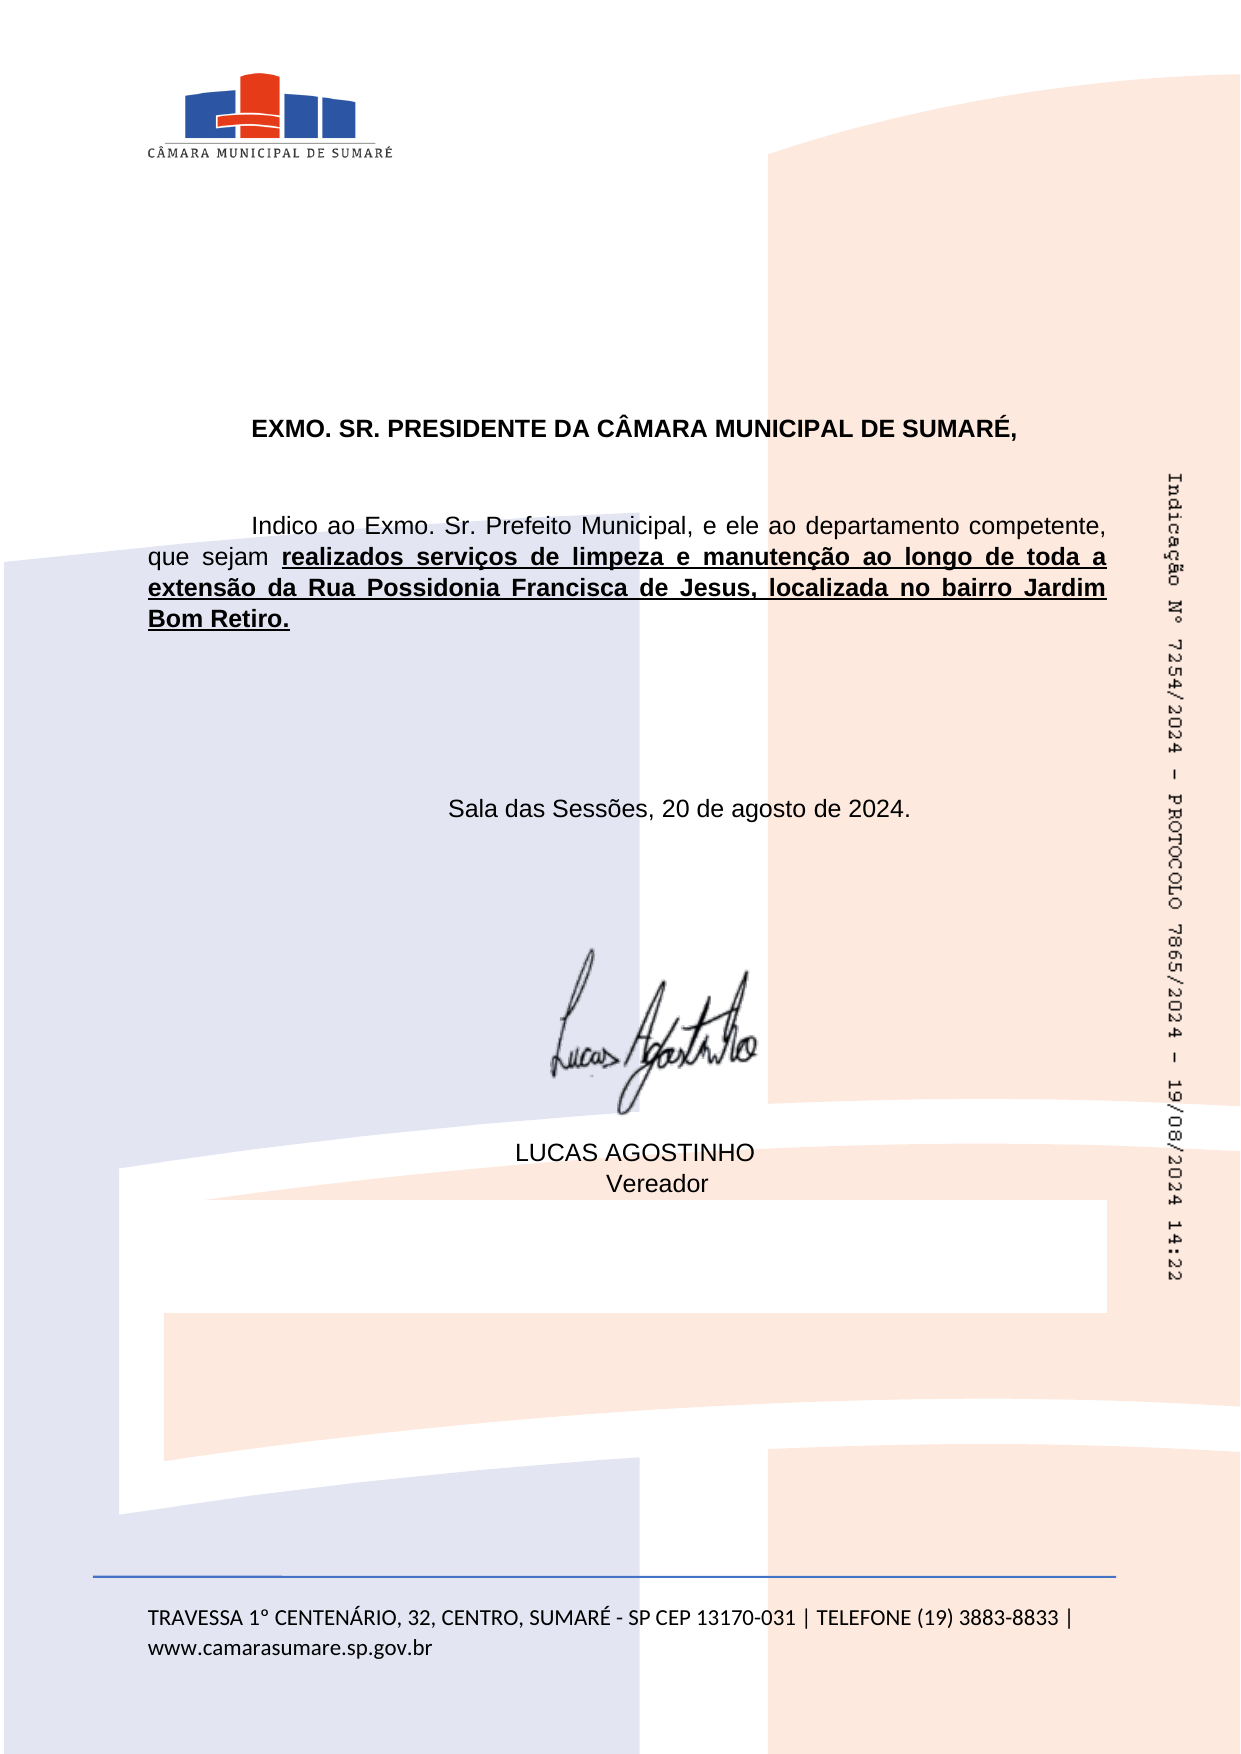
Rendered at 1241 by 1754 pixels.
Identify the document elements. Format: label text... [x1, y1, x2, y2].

picture [1142, 468, 1205, 1286]
picture [147, 73, 394, 160]
text Indico ao Exmo. Sr. Prefeito Municipal, e ele ao departamento competente, que sejam realizados serviços de limpeza e manutenção ao longo de toda a extensão da Rua Possidonia Francisca de Jesus, localizada no bairro Jardim Bom Retiro. [148, 511, 1107, 598]
text Indico ao Exmo. Sr. Prefeito Municipal, e ele ao departamento competente, que sejam realizados serviços de limpeza e manutenção ao longo de toda a extensão da Rua Possidonia Francisca de Jesus, localizada no bairro Jardim Bom Retiro. [148, 600, 1107, 633]
picture [505, 937, 809, 1120]
text Vereador [177, 1169, 1107, 1198]
text LUCAS AGOSTINHO [177, 1138, 1107, 1167]
text EXMO. SR. PRESIDENTE DA CÂMARA MUNICIPAL DE SUMARÉ, [177, 414, 1107, 443]
text Sala das Sessões, 20 de agosto de 2024. [177, 794, 1107, 823]
